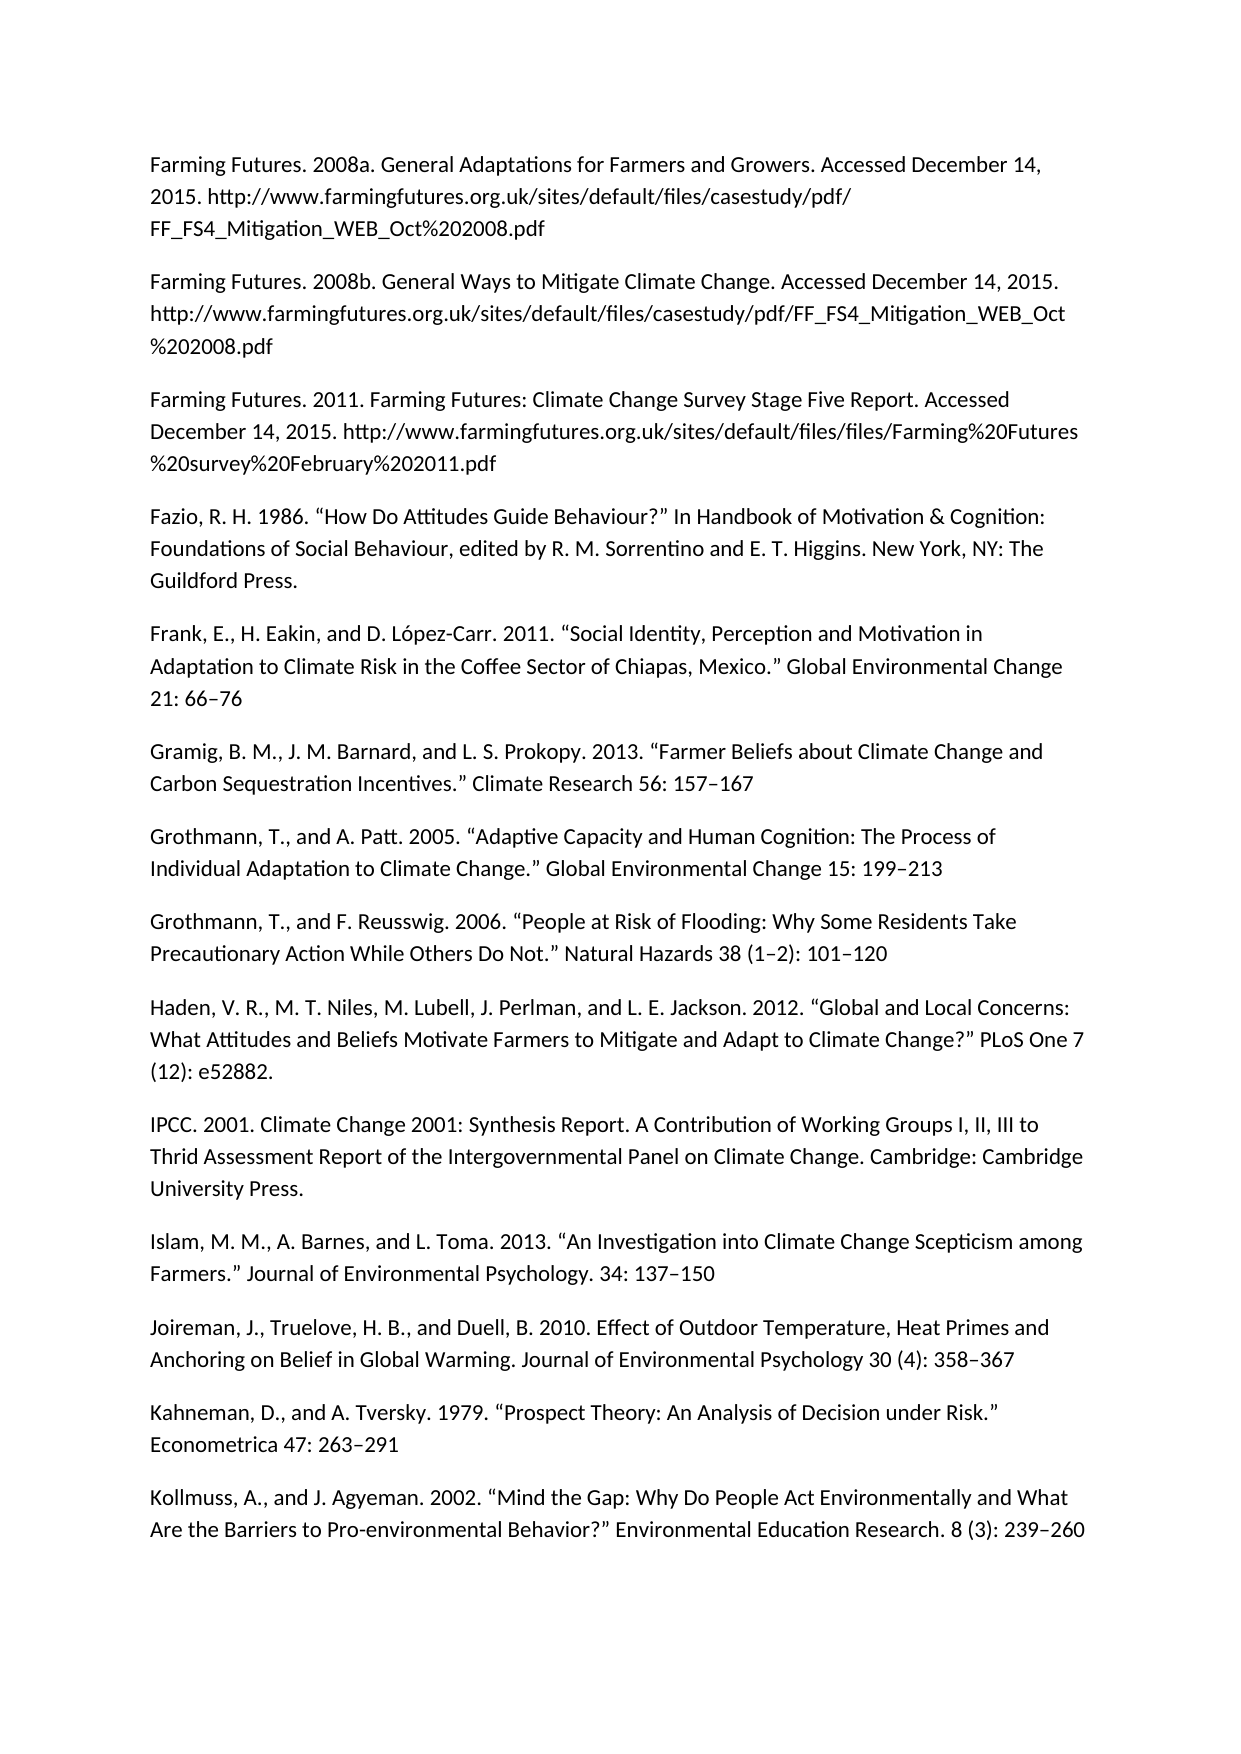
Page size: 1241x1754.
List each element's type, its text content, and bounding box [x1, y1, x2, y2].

text Farming Futures. 2008b. General Ways to Mitigate Climate Change. Accessed December 14, 2015. http://www.farmingfutures.org.uk/sites/default/files/casestudy/pdf/FF_FS4_Mitigation_WEB_Oct%202008.pdf [150, 267, 1090, 360]
text Frank, E., H. Eakin, and D. López-Carr. 2011. “Social Identity, Perception and Motivation in Adaptation to Climate Risk in the Coffee Sector of Chiapas, Mexico.” Global Environmental Change 21: 66–76 [150, 619, 1090, 712]
text Grothmann, T., and F. Reusswig. 2006. “People at Risk of Flooding: Why Some Residents Take Precautionary Action While Others Do Not.” Natural Hazards 38 (1–2): 101–120 [150, 907, 1090, 968]
text Gramig, B. M., J. M. Barnard, and L. S. Prokopy. 2013. “Farmer Beliefs about Climate Change and Carbon Sequestration Incentives.” Climate Research 56: 157–167 [150, 737, 1090, 797]
text Kollmuss, A., and J. Agyeman. 2002. “Mind the Gap: Why Do People Act Environmentally and What Are the Barriers to Pro-environmental Behavior?” Environmental Education Research. 8 (3): 239–260 [150, 1483, 1090, 1543]
text Haden, V. R., M. T. Niles, M. Lubell, J. Perlman, and L. E. Jackson. 2012. “Global and Local Concerns: What Attitudes and Beliefs Motivate Farmers to Mitigate and Adapt to Climate Change?” PLoS One 7 (12): e52882. [150, 993, 1090, 1085]
text Kahneman, D., and A. Tversky. 1979. “Prospect Theory: An Analysis of Decision under Risk.” Econometrica 47: 263–291 [150, 1398, 1090, 1458]
text Grothmann, T., and A. Patt. 2005. “Adaptive Capacity and Human Cognition: The Process of Individual Adaptation to Climate Change.” Global Environmental Change 15: 199–213 [150, 822, 1090, 882]
text Joireman, J., Truelove, H. B., and Duell, B. 2010. Effect of Outdoor Temperature, Heat Primes and Anchoring on Belief in Global Warming. Journal of Environmental Psychology 30 (4): 358–367 [150, 1313, 1090, 1373]
text Fazio, R. H. 1986. “How Do Attitudes Guide Behaviour?” In Handbook of Motivation & Cognition: Foundations of Social Behaviour, edited by R. M. Sorrentino and E. T. Higgins. New York, NY: The Guildford Press. [150, 502, 1090, 594]
text IPCC. 2001. Climate Change 2001: Synthesis Report. A Contribution of Working Groups I, II, III to Thrid Assessment Report of the Intergovernmental Panel on Climate Change. Cambridge: Cambridge University Press. [150, 1110, 1090, 1202]
text Farming Futures. 2008a. General Adaptations for Farmers and Growers. Accessed December 14, 2015. http://www.farmingfutures.org.uk/sites/default/files/casestudy/pdf/FF_FS4_Mitigation_WEB_Oct%202008.pdf [150, 150, 1090, 242]
text Islam, M. M., A. Barnes, and L. Toma. 2013. “An Investigation into Climate Change Scepticism among Farmers.” Journal of Environmental Psychology. 34: 137–150 [150, 1227, 1090, 1288]
text Farming Futures. 2011. Farming Futures: Climate Change Survey Stage Five Report. Accessed December 14, 2015. http://www.farmingfutures.org.uk/sites/default/files/files/Farming%20Futures%20survey%20February%202011.pdf [150, 385, 1090, 477]
